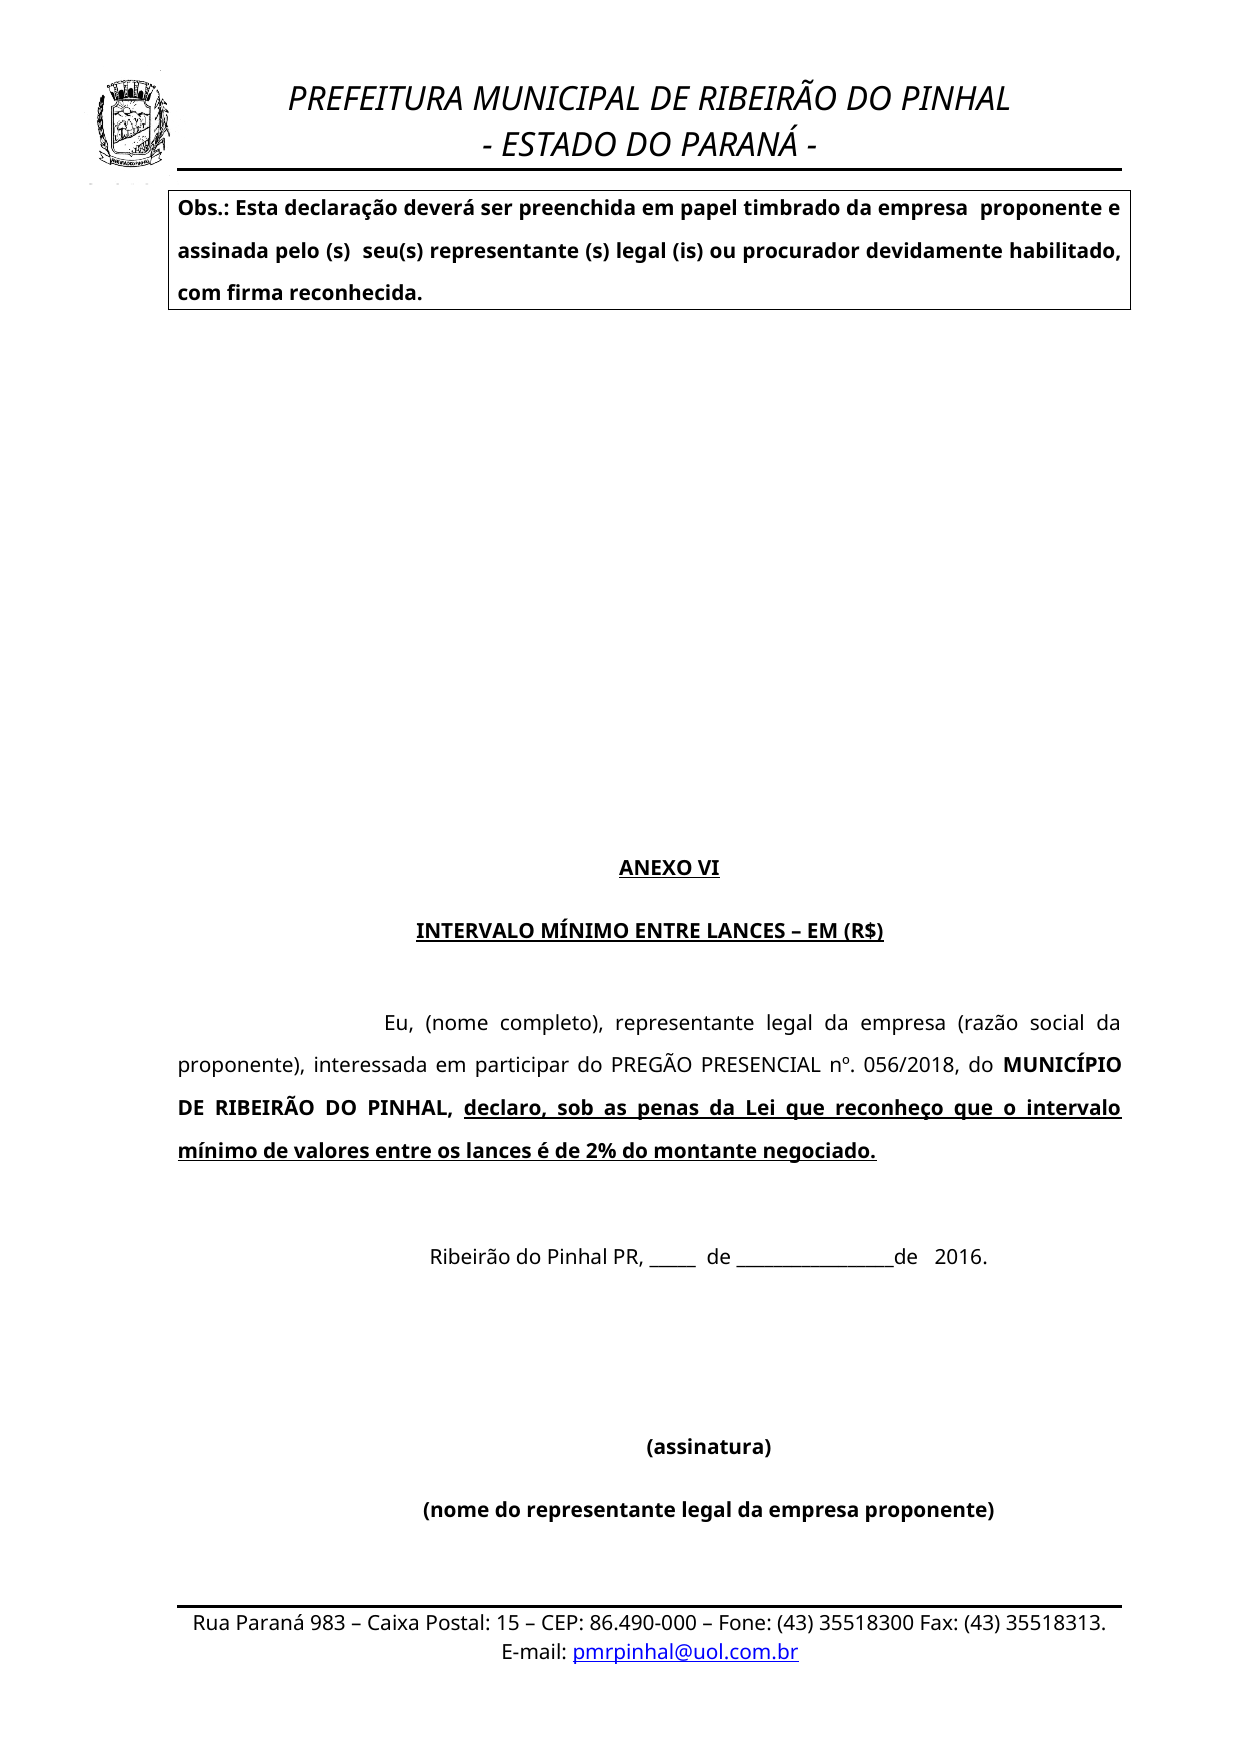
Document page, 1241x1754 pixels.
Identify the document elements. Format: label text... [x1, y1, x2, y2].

picture [83, 65, 186, 185]
text (nome do representante legal da empresa proponente) [295, 1496, 1122, 1524]
text Ribeirão do Pinhal PR, _____ de _________________de 2016. [295, 1242, 1122, 1270]
subtitle INTERVALO MÍNIMO ENTRE LANCES – EM (R$) [177, 916, 1122, 944]
text Obs.: Esta declaração deverá ser preenchida em papel timbrado da empresa proponente e assinada pelo (s) seu(s) representante (s) legal (is) ou procurador devidamente habilitado, com firma reconhecida. [169, 191, 1130, 309]
text ANEXO VI [177, 853, 1161, 881]
text (assinatura) [295, 1432, 1122, 1461]
text Eu, (nome completo), representante legal da empresa (razão social da proponente), interessada em participar do PREGÃO PRESENCIAL nº. 056/2018, do MUNICÍPIO DE RIBEIRÃO DO PINHAL, declaro, sob as penas da Lei que reconheço que o intervalo mínimo de valores entre os lances é de 2% do montante negociado. [177, 1008, 1122, 1164]
